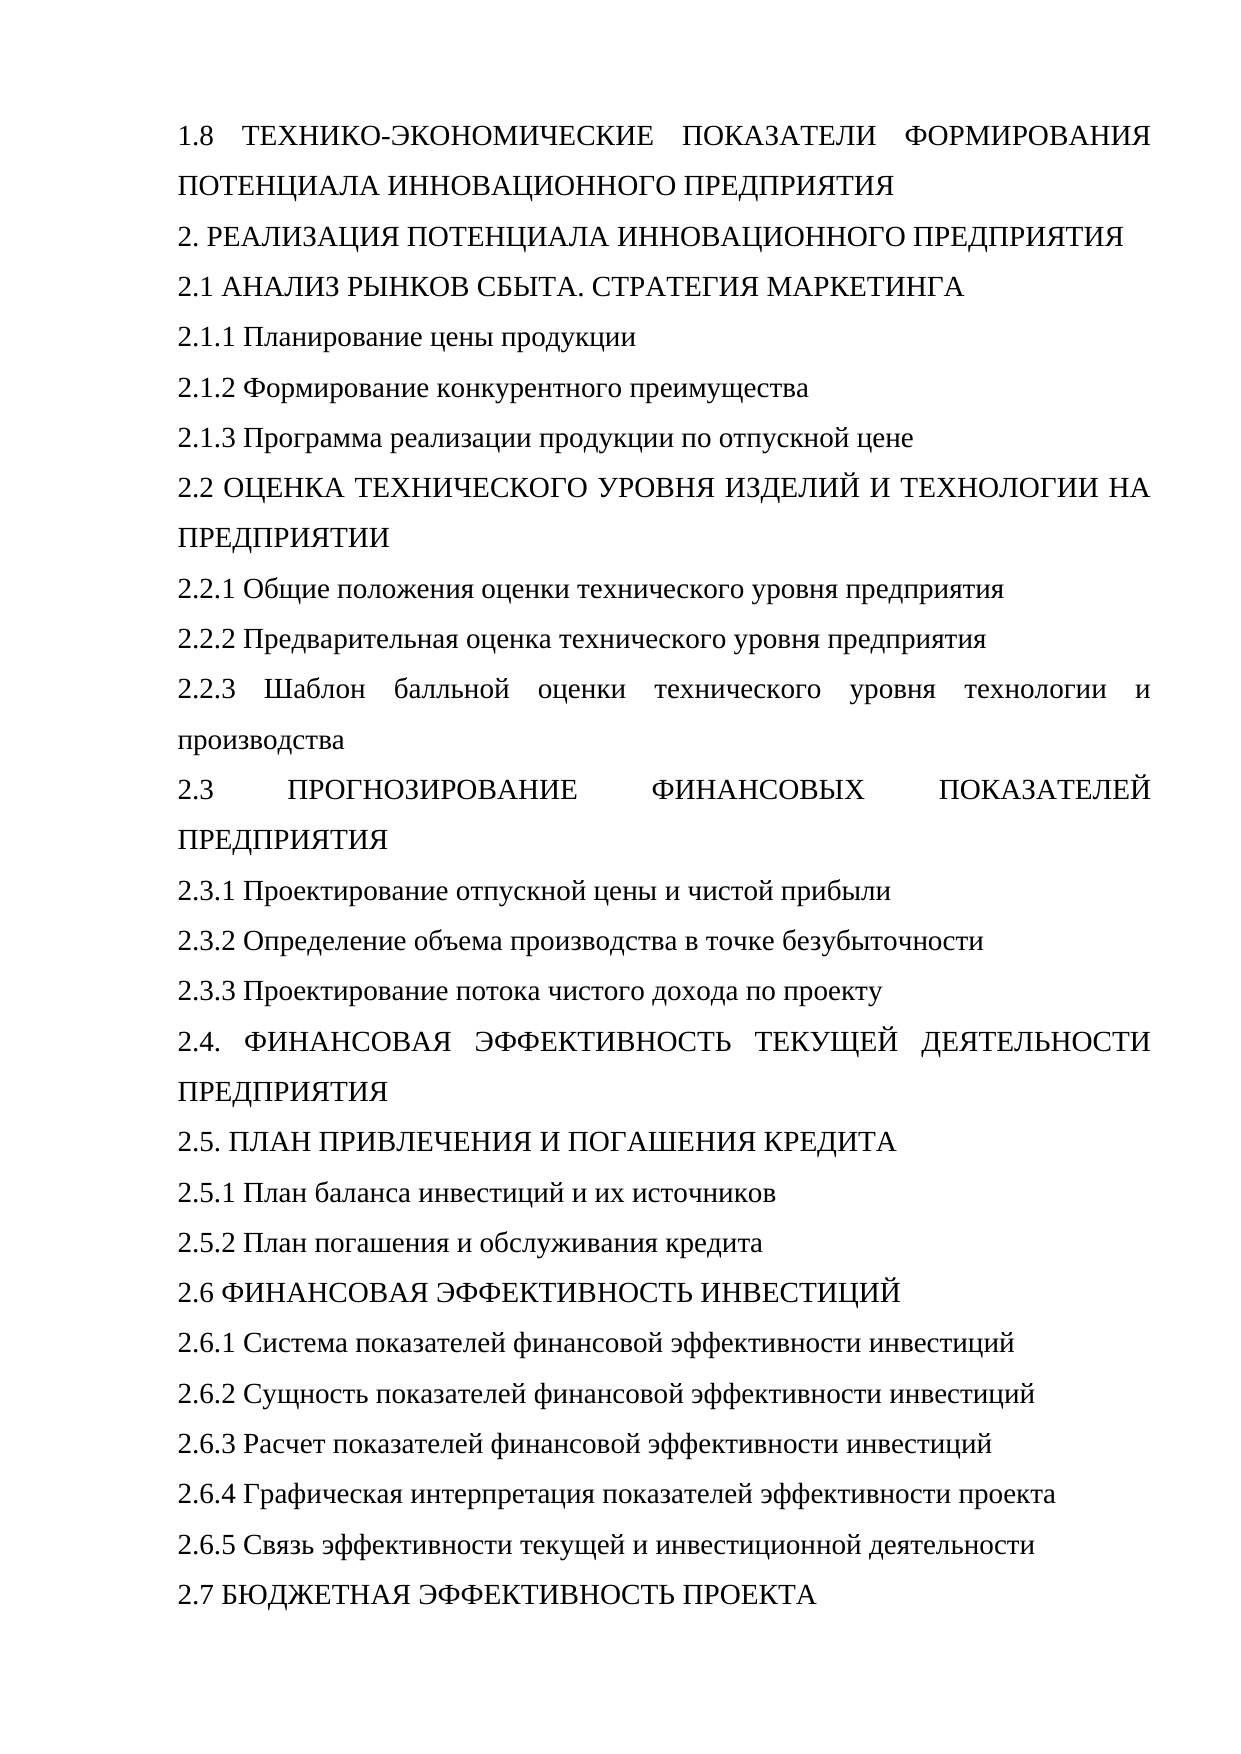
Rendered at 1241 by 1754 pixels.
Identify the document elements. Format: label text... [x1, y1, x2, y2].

text 2.3.1 Проектирование отпускной цены и чистой прибыли [177, 873, 1152, 906]
text 2. Реализация потенциала инновационного предприятия [177, 219, 1152, 252]
text 2.1 Анализ рынков сбыта. Стратегия маркетинга [177, 269, 1152, 303]
text 2.2.1 Общие положения оценки технического уровня предприятия [177, 571, 1152, 604]
text 2.7 Бюджетная эффективность проекта [177, 1577, 1152, 1611]
text 2.4. финансовая эффективностЬ текущей деятельности предприятия [177, 1024, 1152, 1108]
text 2.1.1 Планирование цены продукции [177, 319, 1152, 353]
text 2.6.2 Сущность показателей финансовой эффективности инвестиций [177, 1376, 1152, 1409]
text 2.6 финансовая эффективность инвестиций [177, 1275, 1152, 1309]
text 1.8 ТЕХНИКО-ЭКОНОМИЧЕСКИЕ ПОКАЗАТЕЛИ Формирования потенциала инновационного предприятия [177, 118, 1152, 202]
text 2.5.1 План баланса инвестиций и их источников [177, 1175, 1152, 1208]
text 2.6.5 Связь эффективности текущей и инвестиционной деятельности [177, 1527, 1152, 1560]
text 2.2 Оценка технического уровня изделий и технологии на предприятии [177, 470, 1152, 554]
text 2.1.2 Формирование конкурентного преимущества [177, 370, 1152, 403]
text 2.6.3 Расчет показателей финансовой эффективности инвестиций [177, 1426, 1152, 1460]
text 2.6.1 Система показателей финансовой эффективности инвестиций [177, 1326, 1152, 1359]
text 2.2.2 Предварительная оценка технического уровня предприятия [177, 621, 1152, 655]
text 2.1.3 Программа реализации продукции по отпускной цене [177, 420, 1152, 453]
text 2.3 Прогнозирование финансовых показателей предприятия [177, 772, 1152, 856]
text 2.3.2 Определение объема производства в точке безубыточности [177, 923, 1152, 957]
text 2.6.4 Графическая интерпретация показателей эффективности проекта [177, 1477, 1152, 1510]
text 2.2.3 Шаблон балльной оценки технического уровня технологии и производства [177, 672, 1152, 755]
text 2.3.3 Проектирование потока чистого дохода по проекту [177, 973, 1152, 1007]
text 2.5.2 План погашения и обслуживания кредита [177, 1225, 1152, 1258]
text 2.5. План привлечения и погашения кредита [177, 1124, 1152, 1158]
